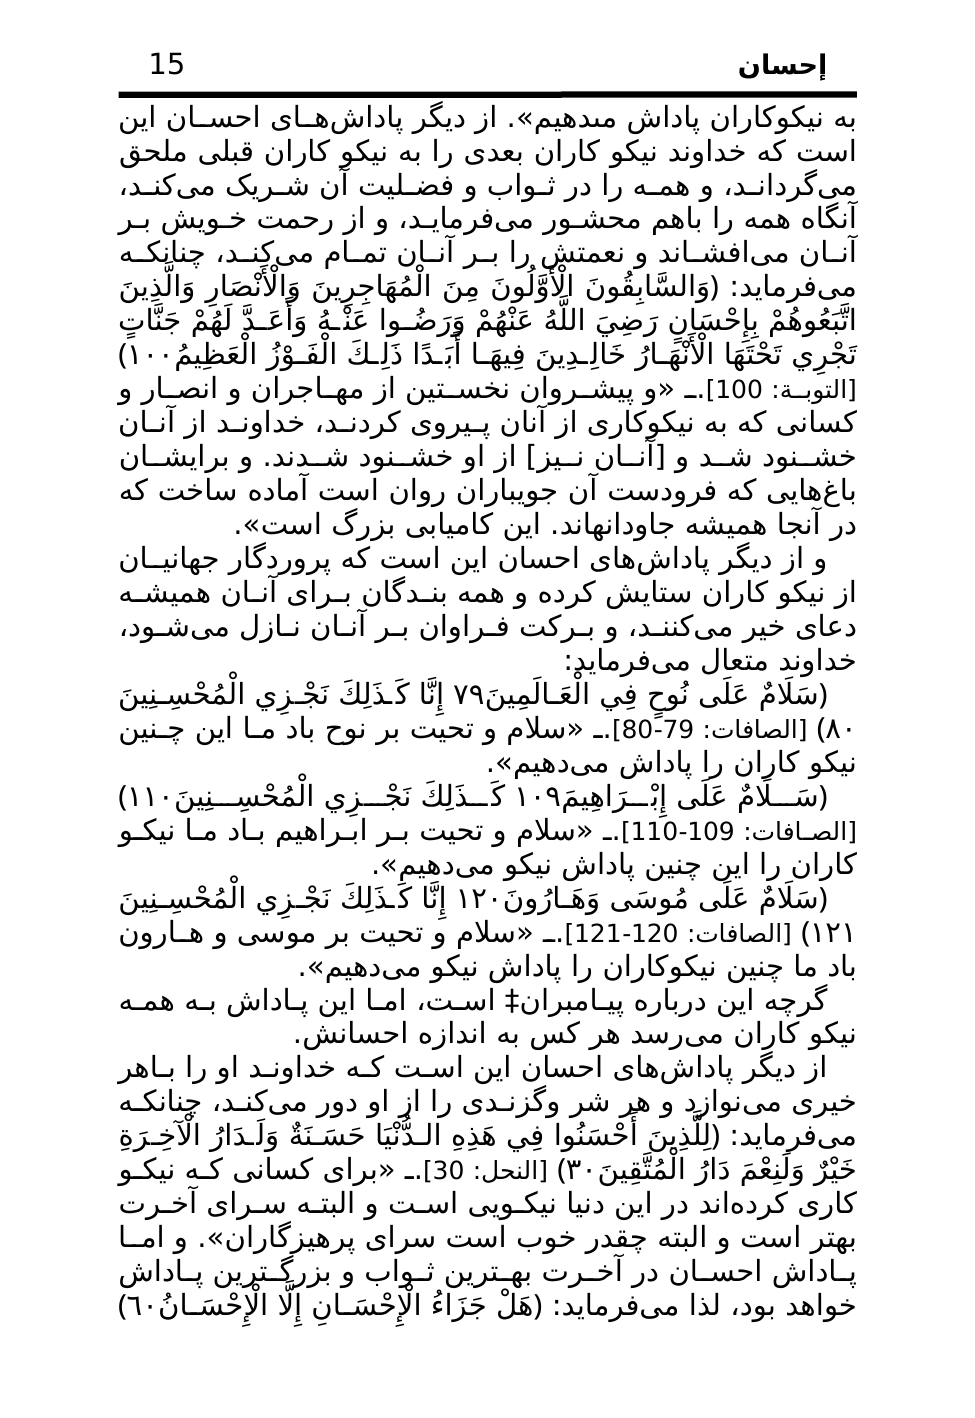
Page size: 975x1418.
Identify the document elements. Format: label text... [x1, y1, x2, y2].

text گرچه این درباره پیامبران‡ است، اما این پاداش به همه نیکو کاران مى‌رسد هر کس به اندازه احسانش. [118, 983, 857, 1051]
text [118, 1051, 857, 1322]
text ﴿سَلَامٌ عَلَى مُوسَى وَهَارُونَ١٢٠ إِنَّا كَذَلِكَ نَجْزِي الْمُحْسِنِينَ١٢١﴾ [الصافات: 120-121]. «سلام و تحیت بر موسى و هارون باد ما چنین نیکوکاران را پاداش نیکو می‌دهیم». [118, 881, 857, 983]
text و از دیگر پاداش‌هاى احسان این است که پروردگار جهانیان از نیکو کاران ستایش کرده و همه بندگان براى آنان همیشه دعاى خیر مى‌کنند، و برکت فراوان بر آنان نازل مى‌شود، خداوند متعال مى‌فرماید: [118, 541, 857, 677]
text ﴿سَلَامٌ عَلَى نُوحٍ فِي الْعَالَمِينَ٧٩ إِنَّا كَذَلِكَ نَجْزِي الْمُحْسِنِينَ٨٠﴾ [الصافات: 79-80]. «سلام و تحیت بر نوح باد ما این چنین نیکو کاران را پاداش می‌دهیم». [118, 677, 857, 779]
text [118, 100, 857, 541]
text ﴿سَلَامٌ عَلَى إِبْرَاهِيمَ١٠٩ كَذَلِكَ نَجْزِي الْمُحْسِنِينَ١١٠﴾ [الصافات: 109-110]. «سلام و تحیت بر ابراهیم باد ما نیکو کاران را این چنین پاداش نیکو می‌دهیم». [118, 779, 857, 881]
